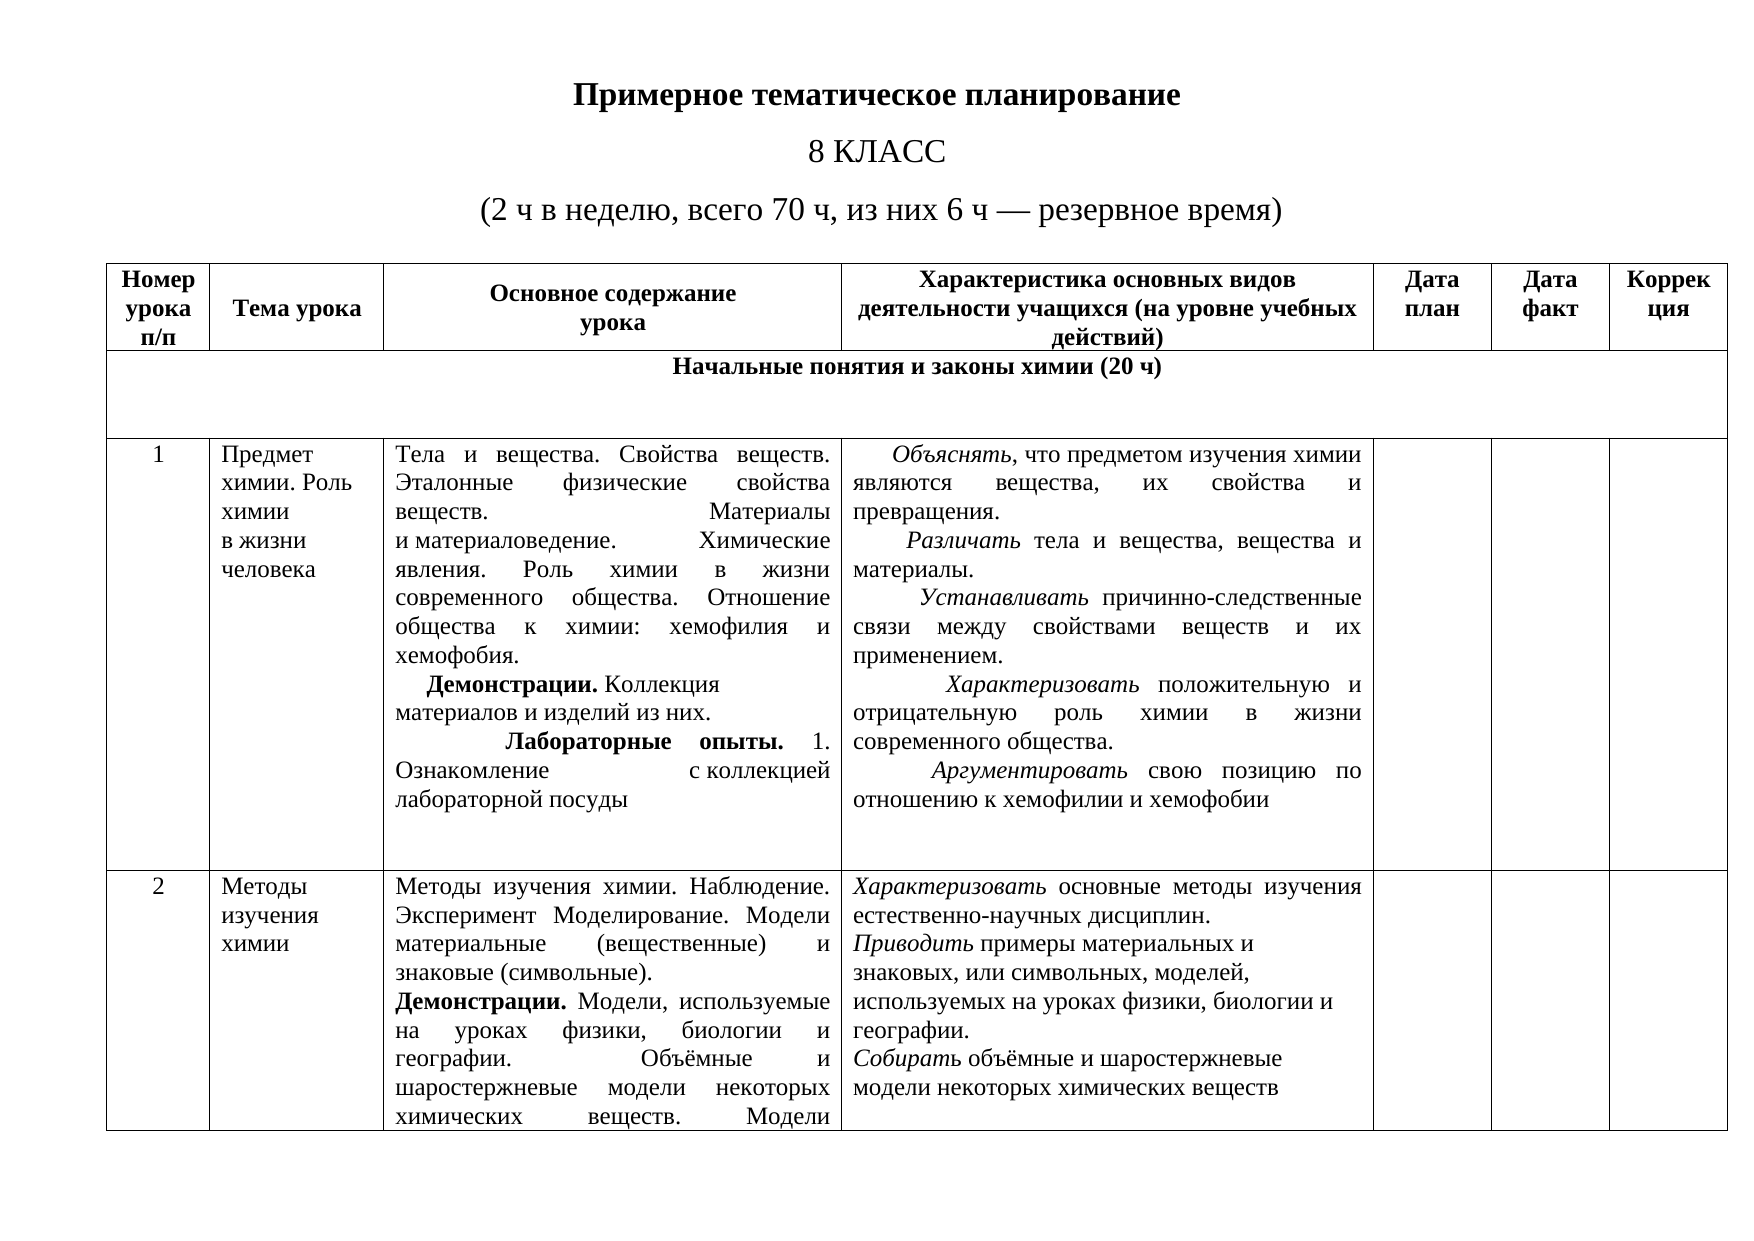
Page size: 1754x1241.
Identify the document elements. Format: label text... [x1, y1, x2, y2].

table_cell Предмет химии. Роль химии в жизни человека [210, 439, 383, 870]
table_header Дата план [1374, 264, 1491, 350]
table_header Тема урока [210, 264, 383, 350]
table_cell [1374, 439, 1491, 870]
table_cell [1610, 871, 1727, 1130]
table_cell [842, 871, 1373, 1130]
table_cell [1492, 871, 1609, 1130]
table_cell [1610, 439, 1727, 870]
table_cell [1492, 439, 1609, 870]
table_cell Начальные понятия и законы химии (20 ч) [107, 351, 1727, 438]
table_header Характеристика основных видов деятельности учащихся (на уровне учебных действий) [842, 264, 1373, 350]
table_header Дата факт [1492, 264, 1609, 350]
table_cell 1 [107, 439, 209, 870]
text (2 ч в неделю, всего 70 ч, из них 6 ч ― резервное время) [118, 189, 1636, 227]
text 8 КЛАСС [118, 131, 1636, 170]
table_header Номер урока п/п [107, 264, 209, 350]
text Примерное тематическое планирование [118, 74, 1636, 112]
table_cell Тела и вещества. Свойства веществ. Эталонные физические свойства веществ. Материалы и материаловедение. Химические явления. Роль химии в жизни современного общества. Отношение общества к химии: хемофилия и хемофобия. Демонстрации. Коллекция материалов и изделий из них. Лабораторные опыты. 1. Ознакомление с коллекцией лабораторной посуды [384, 439, 841, 870]
table_cell [1374, 871, 1491, 1130]
table_cell 2 [107, 871, 209, 1130]
table_header Коррекция [1610, 264, 1727, 350]
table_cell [210, 871, 383, 1130]
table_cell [384, 871, 841, 1130]
table_header Основное содержание урока [384, 264, 841, 350]
table_cell Объяснять, что предметом изучения химии являются вещества, их свойства и превращения. Различать тела и вещества, вещества и материалы. Устанавливать причинно-следственные связи между свойствами веществ и их применением. Характеризовать положительную и отрицательную роль химии в жизни современного общества. Аргументировать свою позицию по отношению к хемофилии и хемофобии [842, 439, 1373, 870]
